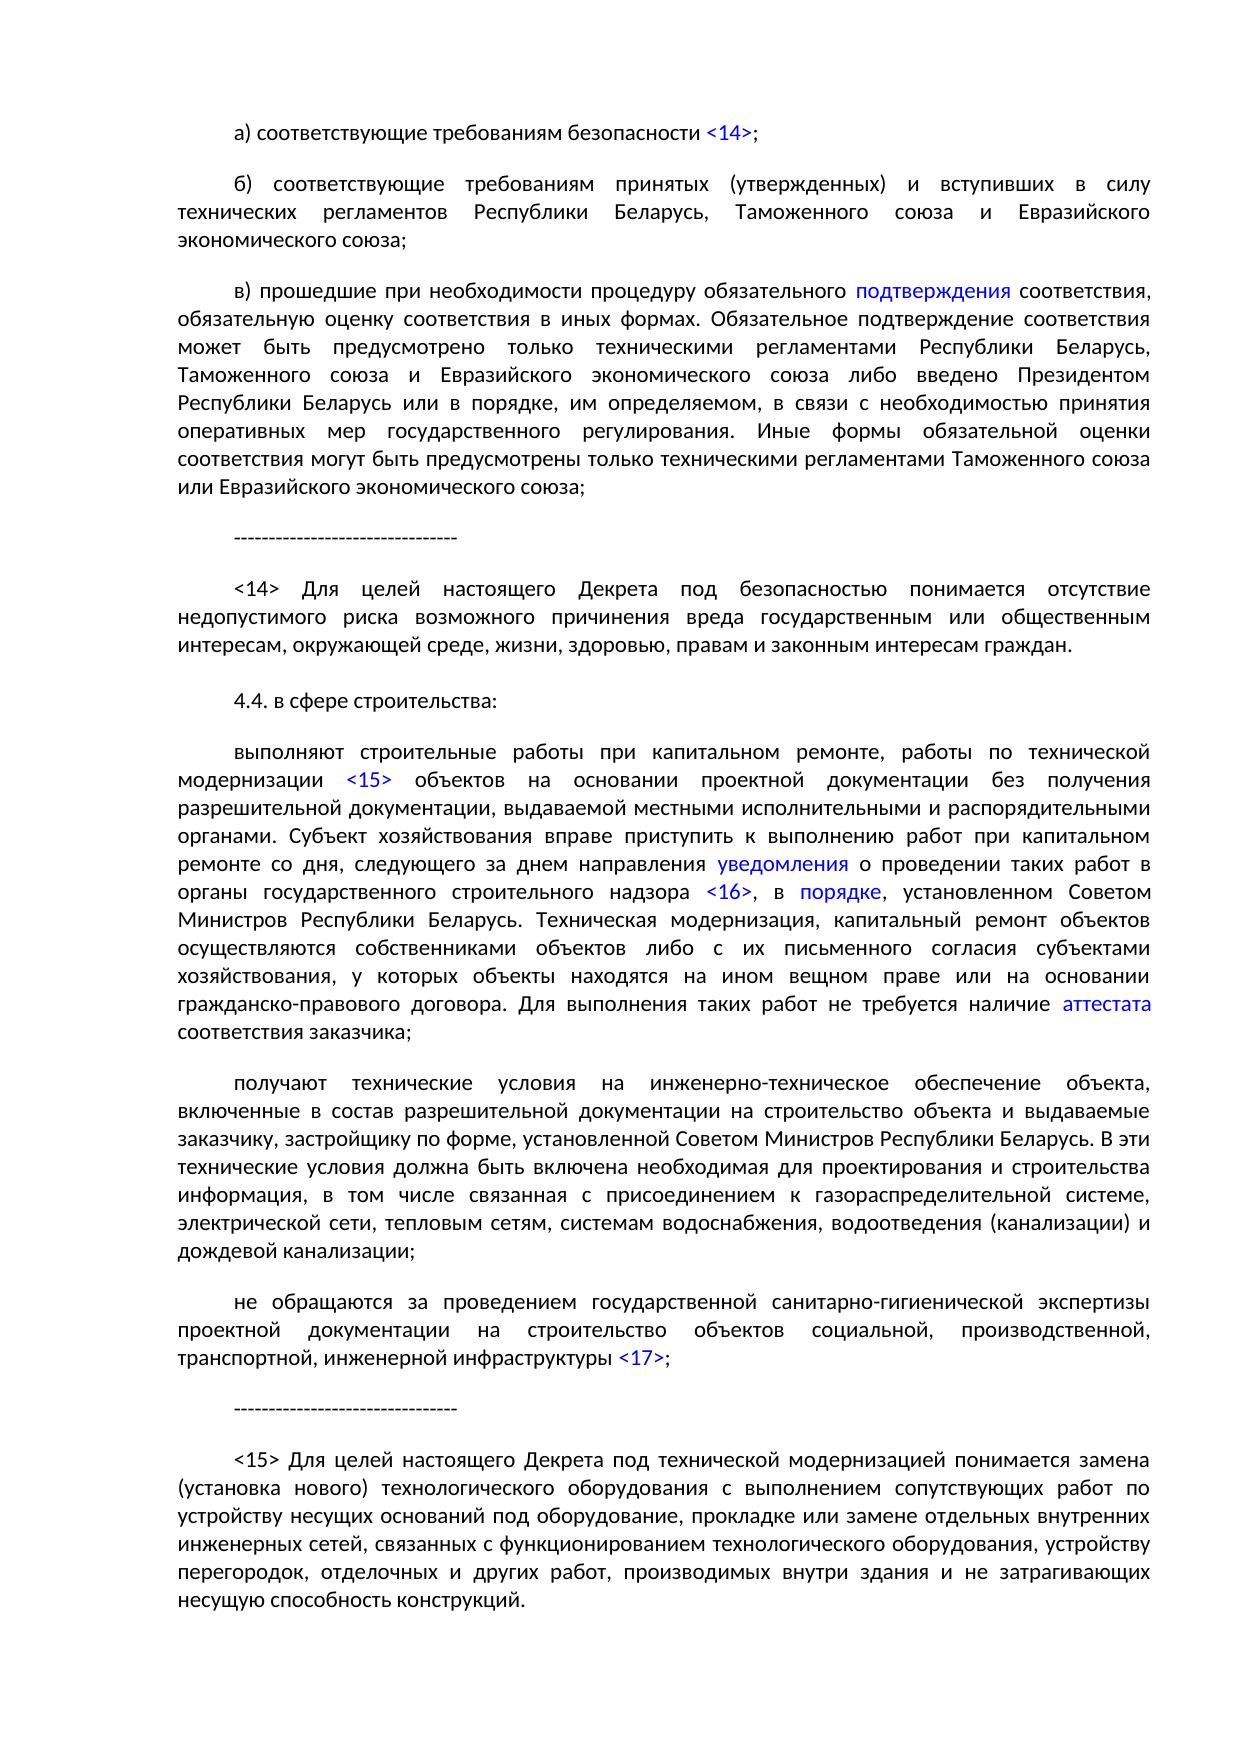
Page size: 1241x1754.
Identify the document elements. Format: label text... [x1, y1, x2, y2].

text -------------------------------- [177, 1394, 1152, 1422]
text в) прошедшие при необходимости процедуру обязательного подтверждения соответствия, обязательную оценку соответствия в иных формах. Обязательное подтверждение соответствия может быть предусмотрено только техническими регламентами Республики Беларусь, Таможенного союза и Евразийского экономического союза либо введено Президентом Республики Беларусь или в порядке, им определяемом, в связи с необходимостью принятия оперативных мер государственного регулирования. Иные формы обязательной оценки соответствия могут быть предусмотрены только техническими регламентами Таможенного союза или Евразийского экономического союза; [177, 276, 1152, 500]
text не обращаются за проведением государственной санитарно-гигиенической экспертизы проектной документации на строительство объектов социальной, производственной, транспортной, инженерной инфраструктуры <17>; [177, 1287, 1152, 1371]
text выполняют строительные работы при капитальном ремонте, работы по технической модернизации <15> объектов на основании проектной документации без получения разрешительной документации, выдаваемой местными исполнительными и распорядительными органами. Субъект хозяйствования вправе приступить к выполнению работ при капитальном ремонте со дня, следующего за днем направления уведомления о проведении таких работ в органы государственного строительного надзора <16>, в порядке, установленном Советом Министров Республики Беларусь. Техническая модернизация, капитальный ремонт объектов осуществляются собственниками объектов либо с их письменного согласия субъектами хозяйствования, у которых объекты находятся на ином вещном праве или на основании гражданско-правового договора. Для выполнения таких работ не требуется наличие аттестата соответствия заказчика; [177, 737, 1152, 1045]
text б) соответствующие требованиям принятых (утвержденных) и вступивших в силу технических регламентов Республики Беларусь, Таможенного союза и Евразийского экономического союза; [177, 169, 1152, 253]
text 4.4. в сфере строительства: [177, 686, 1152, 714]
text получают технические условия на инженерно-техническое обеспечение объекта, включенные в состав разрешительной документации на строительство объекта и выдаваемые заказчику, застройщику по форме, установленной Советом Министров Республики Беларусь. В эти технические условия должна быть включена необходимая для проектирования и строительства информация, в том числе связанная с присоединением к газораспределительной системе, электрической сети, тепловым сетям, системам водоснабжения, водоотведения (канализации) и дождевой канализации; [177, 1068, 1152, 1264]
text <14> Для целей настоящего Декрета под безопасностью понимается отсутствие недопустимого риска возможного причинения вреда государственным или общественным интересам, окружающей среде, жизни, здоровью, правам и законным интересам граждан. [177, 574, 1152, 658]
text <15> Для целей настоящего Декрета под технической модернизацией понимается замена (установка нового) технологического оборудования с выполнением сопутствующих работ по устройству несущих оснований под оборудование, прокладке или замене отдельных внутренних инженерных сетей, связанных с функционированием технологического оборудования, устройству перегородок, отделочных и других работ, производимых внутри здания и не затрагивающих несущую способность конструкций. [177, 1445, 1152, 1613]
text -------------------------------- [177, 523, 1152, 551]
text а) соответствующие требованиям безопасности <14>; [177, 118, 1152, 146]
